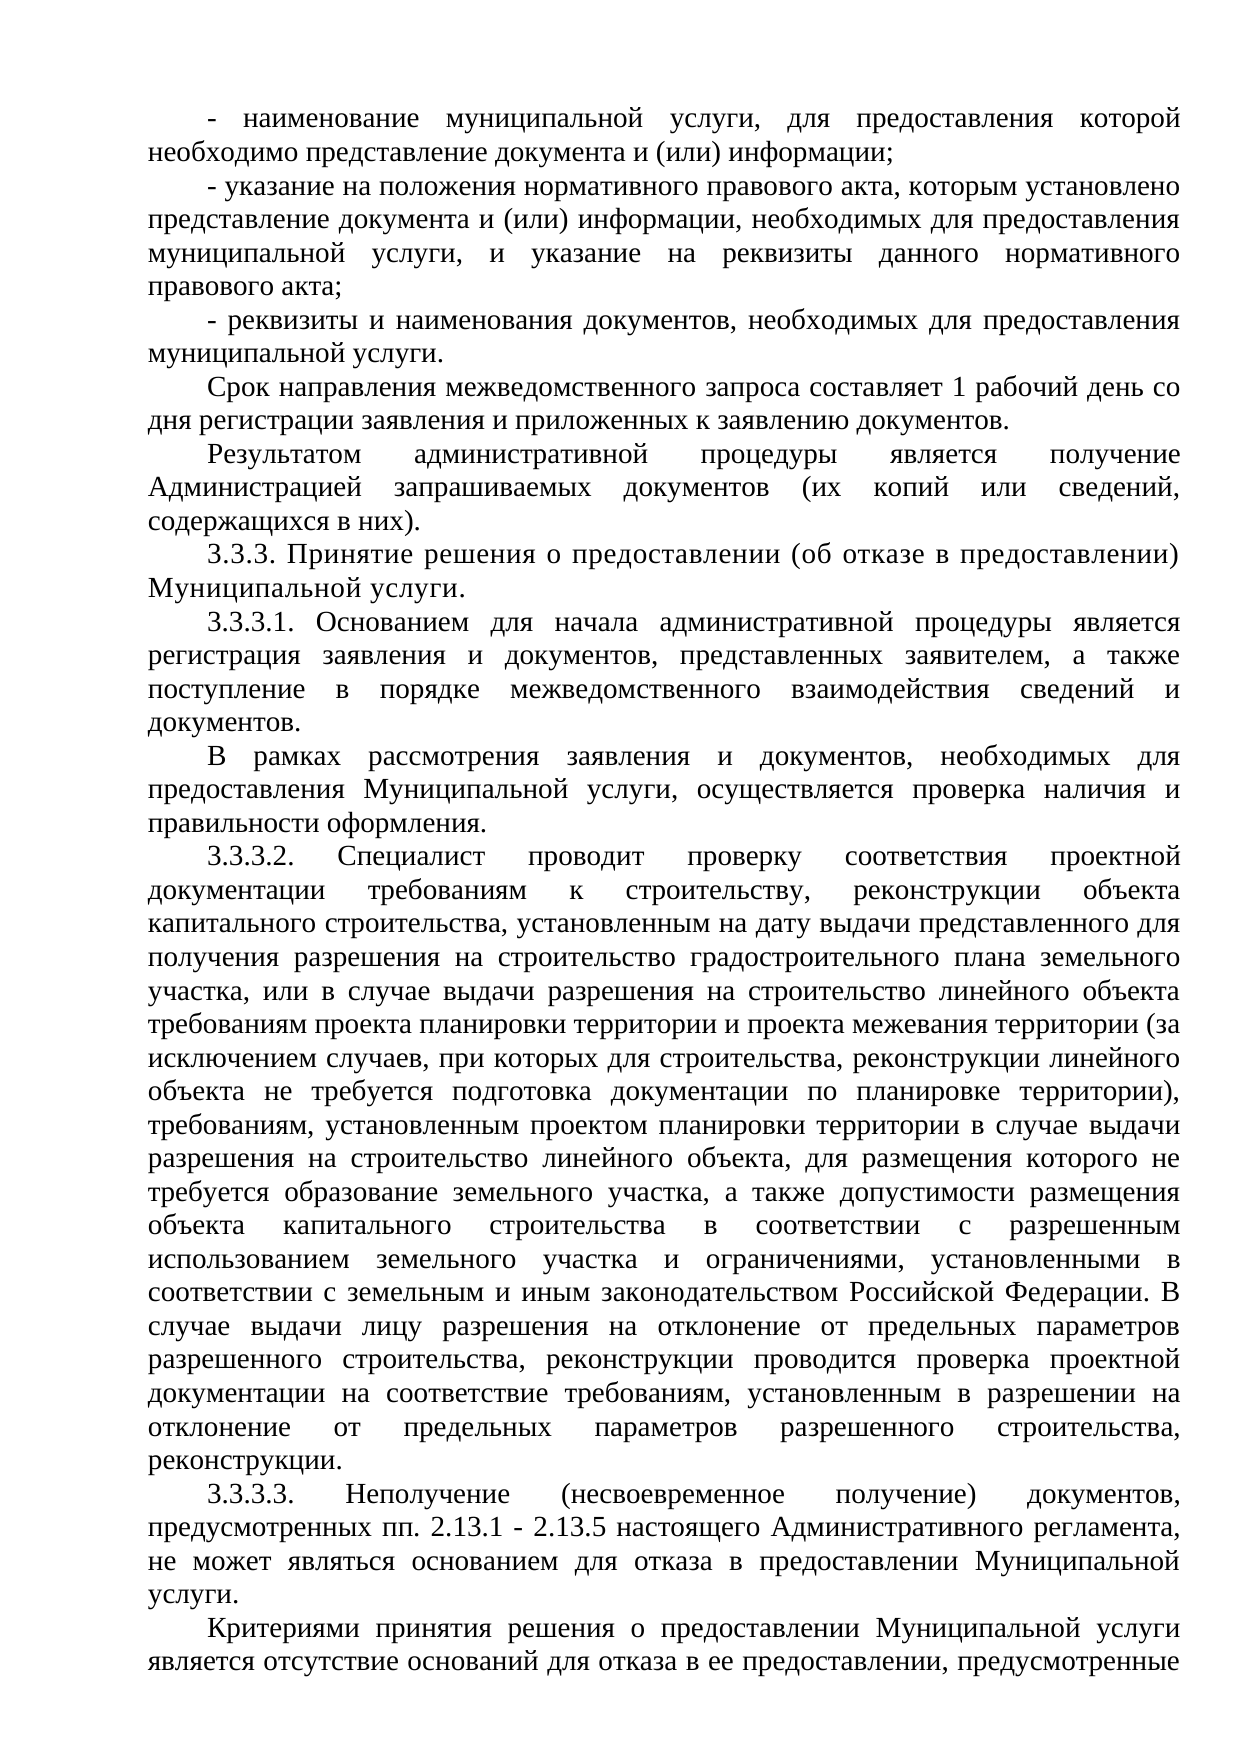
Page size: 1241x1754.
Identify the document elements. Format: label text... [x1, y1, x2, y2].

text 3.3.3.2. Специалист проводит проверку соответствия проектной документации требованиям к строительству, реконструкции объекта капитального строительства, установленным на дату выдачи представленного для получения разрешения на строительство градостроительного плана земельного участка, или в случае выдачи разрешения на строительство линейного объекта требованиям проекта планировки территории и проекта межевания территории (за исключением случаев, при которых для строительства, реконструкции линейного объекта не требуется подготовка документации по планировке территории), требованиям, установленным проектом планировки территории в случае выдачи разрешения на строительство линейного объекта, для размещения которого не требуется образование земельного участка, а также допустимости размещения объекта капитального строительства в соответствии с разрешенным использованием земельного участка и ограничениями, установленными в соответствии с земельным и иным законодательством Российской Федерации. В случае выдачи лицу разрешения на отклонение от предельных параметров разрешенного строительства, реконструкции проводится проверка проектной документации на соответствие требованиям, установленным в разрешении на отклонение от предельных параметров разрешенного строительства, реконструкции. [148, 838, 1181, 1476]
text - указание на положения нормативного правового акта, которым установлено представление документа и (или) информации, необходимых для предоставления муниципальной услуги, и указание на реквизиты данного нормативного правового акта; [148, 168, 1181, 302]
text - реквизиты и наименования документов, необходимых для предоставления муниципальной услуги. [148, 302, 1181, 369]
text Результатом административной процедуры является получение Администрацией запрашиваемых документов (их копий или сведений, содержащихся в них). [148, 436, 1181, 537]
text - наименование муниципальной услуги, для предоставления которой необходимо представление документа и (или) информации; [148, 101, 1181, 168]
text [148, 1610, 1181, 1677]
text Срок направления межведомственного запроса составляет 1 рабочий день со дня регистрации заявления и приложенных к заявлению документов. [148, 369, 1181, 436]
text В рамках рассмотрения заявления и документов, необходимых для предоставления Муниципальной услуги, осуществляется проверка наличия и правильности оформления. [148, 738, 1181, 838]
text 3.3.3. Принятие решения о предоставлении (об отказе в предоставлении) Муниципальной услуги. [148, 537, 1181, 604]
text 3.3.3.1. Основанием для начала административной процедуры является регистрация заявления и документов, представленных заявителем, а также поступление в порядке межведомственного взаимодействия сведений и документов. [148, 604, 1181, 738]
text 3.3.3.3. Неполучение (несвоевременное получение) документов, предусмотренных пп. 2.13.1 - 2.13.5 настоящего Административного регламента, не может являться основанием для отказа в предоставлении Муниципальной услуги. [148, 1476, 1181, 1610]
